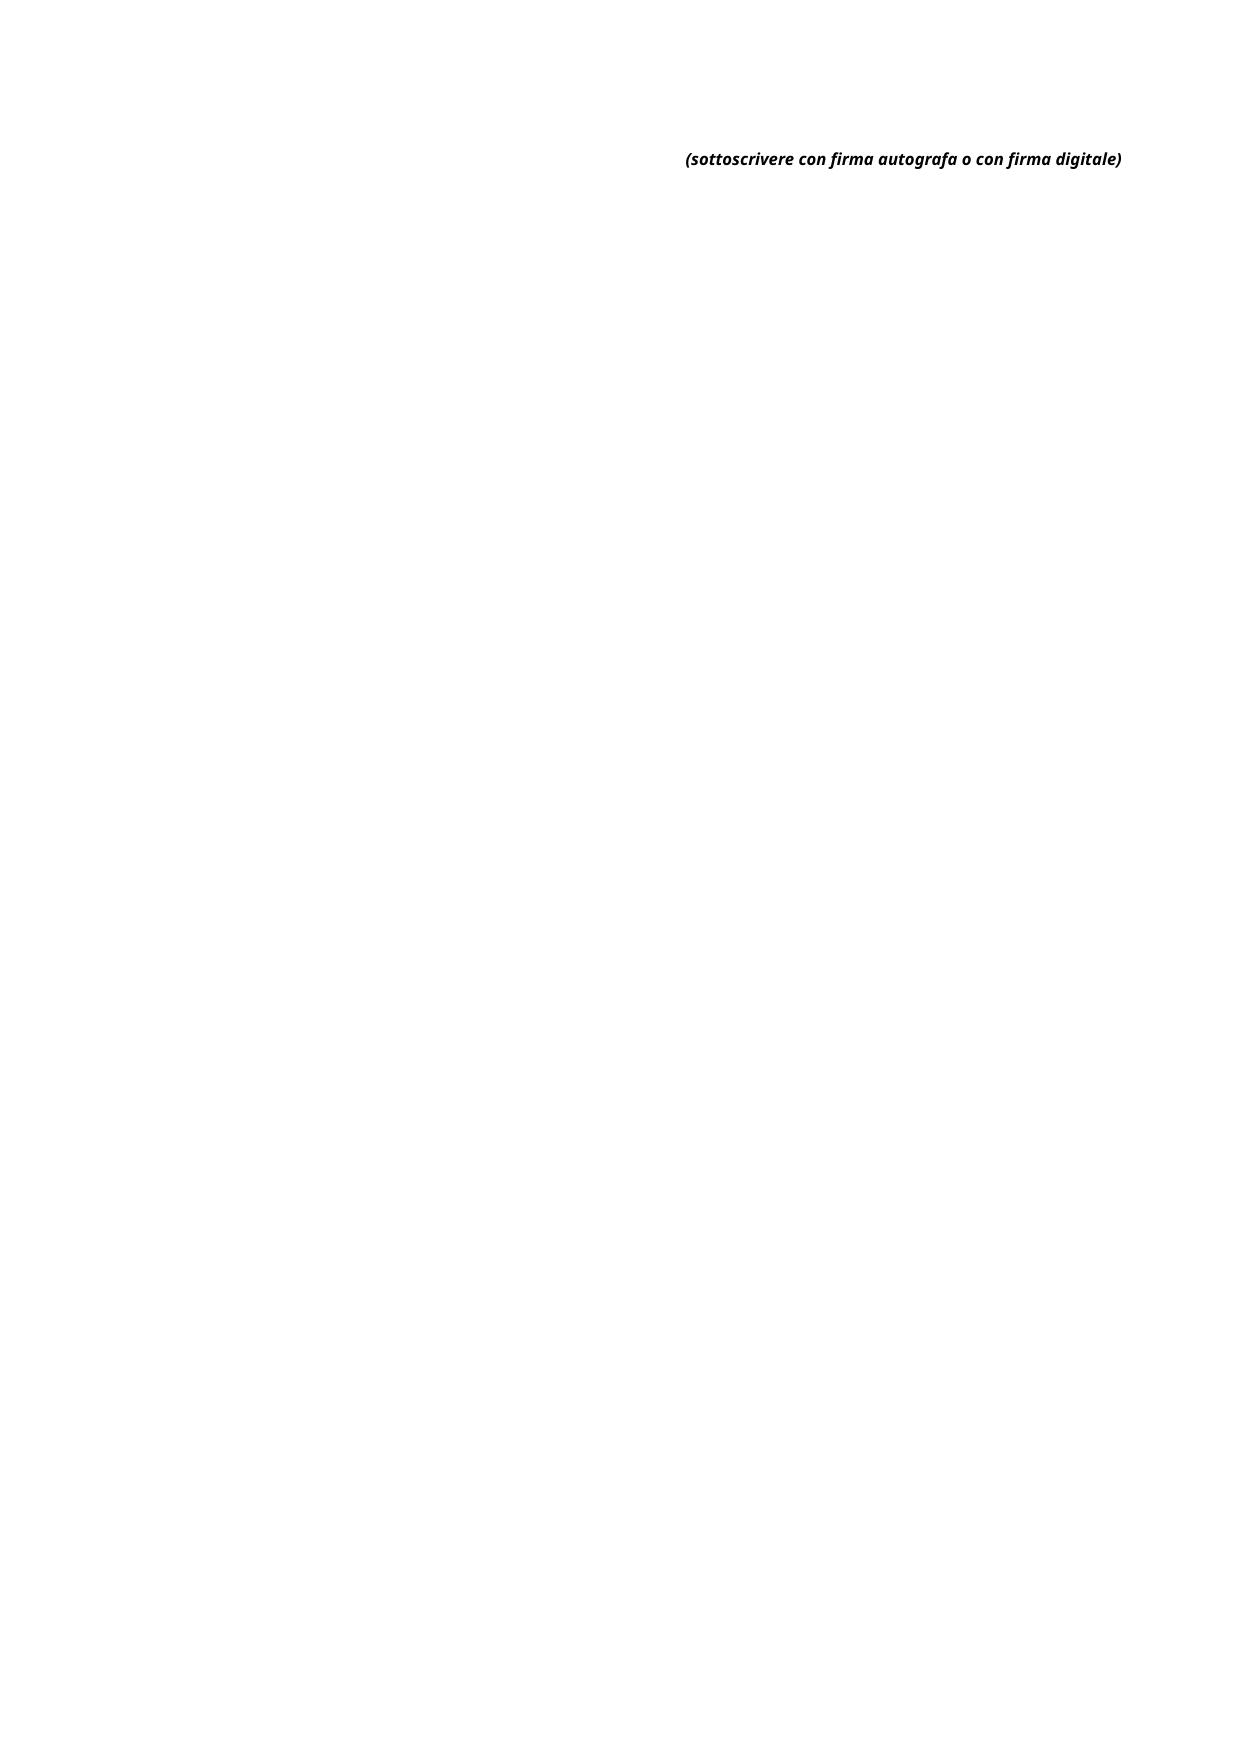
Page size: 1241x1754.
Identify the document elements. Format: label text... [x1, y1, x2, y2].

text (sottoscrivere con firma autografa o con firma digitale) [118, 148, 1122, 170]
